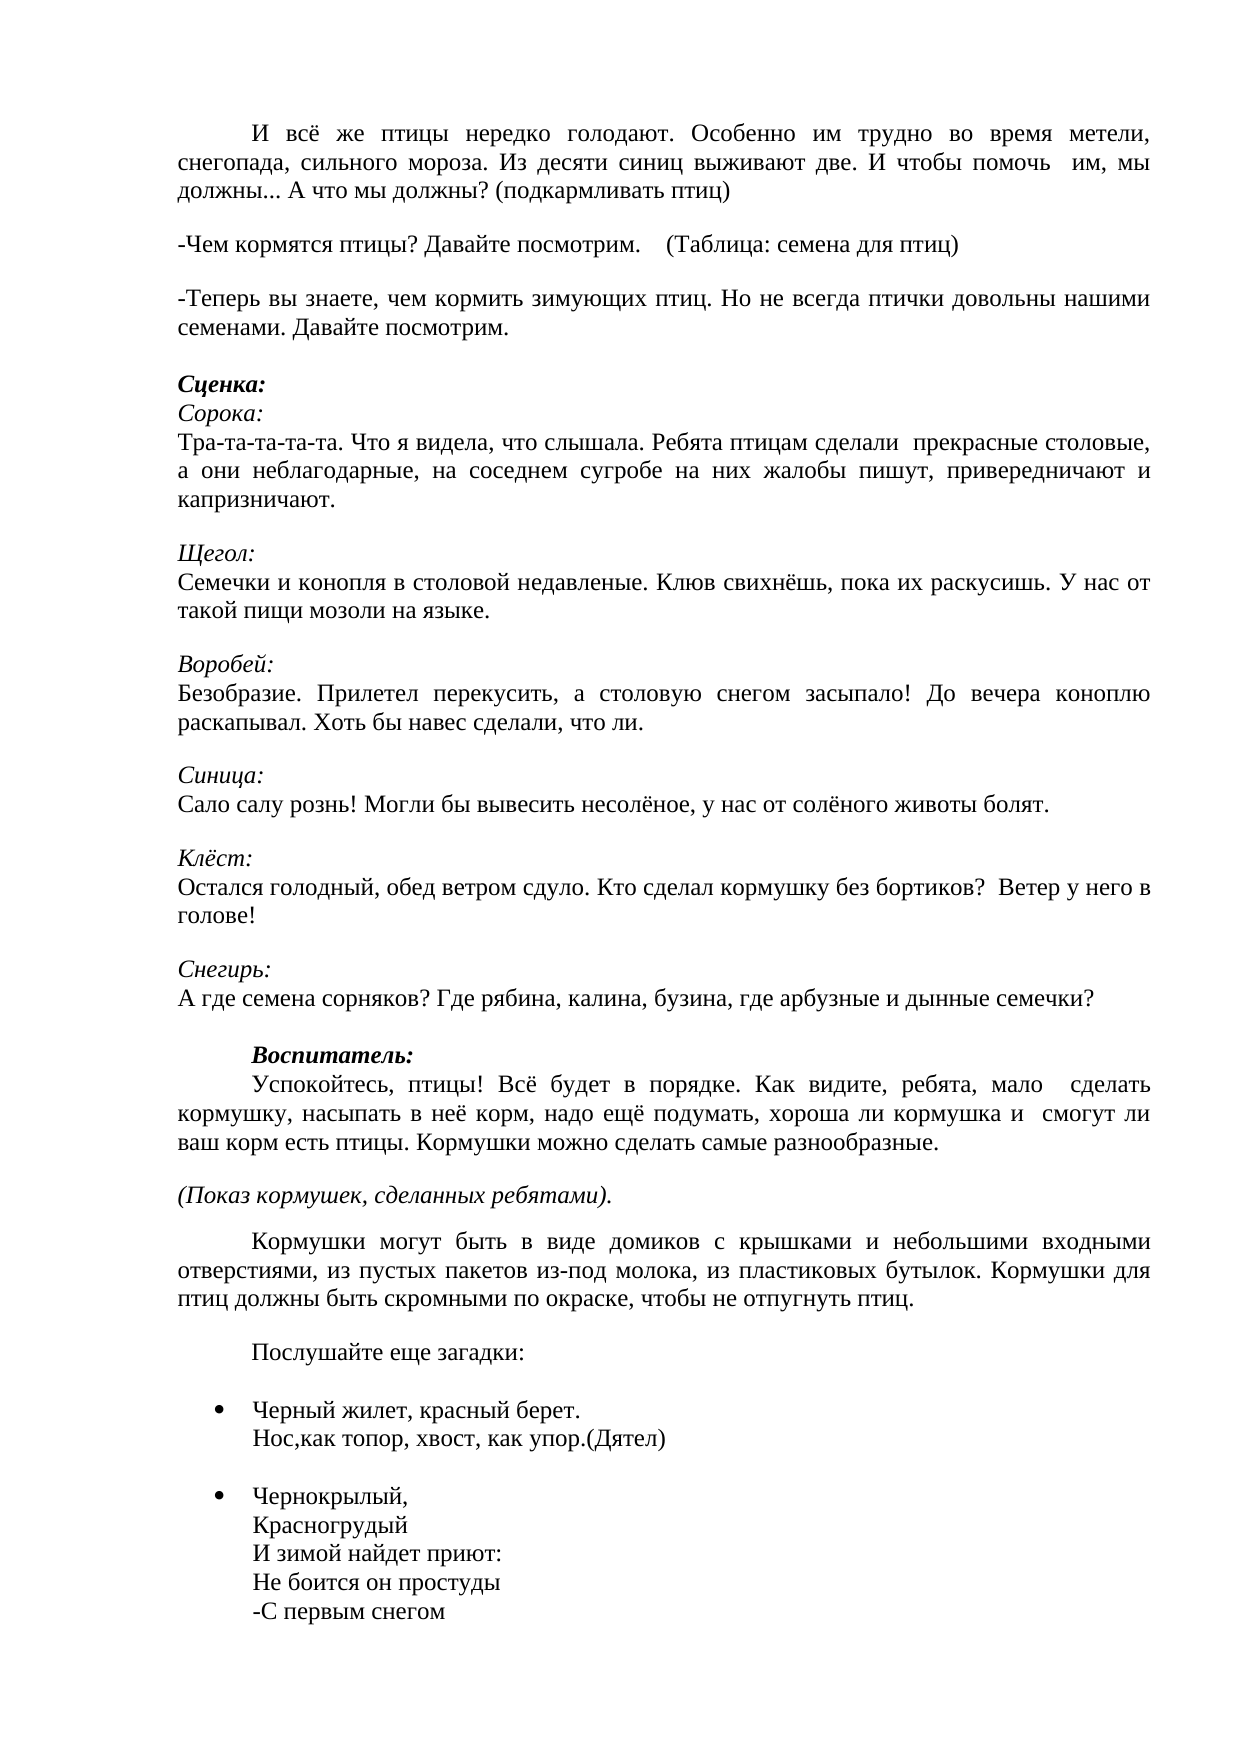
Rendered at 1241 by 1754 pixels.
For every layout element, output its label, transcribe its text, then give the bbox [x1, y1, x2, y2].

text Воспитатель: [177, 1041, 1152, 1069]
text Клёст: [177, 843, 1152, 872]
text Синица: [177, 761, 1152, 789]
text -Чем кормятся птицы? Давайте посмотрим. (Таблица: семена для птиц) [177, 229, 1152, 258]
list Нос,как топор, хвост, как упор.(Дятел) [252, 1423, 1152, 1452]
text Кормушки могут быть в виде домиков с крышками и небольшими входными отверстиями, из пустых пакетов из-под молока, из пластиковых бутылок. Кормушки для птиц должны быть скромными по окраске, чтобы не отпугнуть птиц. [177, 1226, 1152, 1312]
text А где семена сорняков? Где рябина, калина, бузина, где арбузные и дынные семечки? [177, 983, 1152, 1012]
text Безобразие. Прилетел перекусить, а столовую снегом засыпало! До вечера коноплю раскапывал. Хоть бы навес сделали, что ли. [177, 678, 1152, 736]
list И зимой найдет приют: [252, 1538, 1152, 1567]
text Семечки и конопля в столовой недавленые. Клюв свихнёшь, пока их раскусишь. У нас от такой пищи мозоли на языке. [177, 567, 1152, 624]
text Сорока: [177, 398, 1152, 427]
text Сало салу рознь! Могли бы вывесить несолёное, у нас от солёного животы болят. [177, 789, 1152, 818]
text Успокойтесь, птицы! Всё будет в порядке. Как видите, ребята, мало сделать кормушку, насыпать в неё корм, надо ещё подумать, хороша ли кормушка и смогут ли ваш корм есть птицы. Кормушки можно сделать самые разнообразные. [177, 1069, 1152, 1156]
text Снегирь: [177, 954, 1152, 983]
text Послушайте еще загадки: [177, 1337, 1152, 1366]
list Красногрудый [252, 1510, 1152, 1538]
list Черный жилет, красный берет. [215, 1395, 1152, 1423]
list -С первым снегом [252, 1596, 1152, 1625]
list Не боится он простуды [252, 1567, 1152, 1596]
text Воробей: [177, 649, 1152, 678]
text Щегол: [177, 538, 1152, 567]
text Остался голодный, обед ветром сдуло. Кто сделал кормушку без бортиков? Ветер у него в голове! [177, 872, 1152, 929]
text Тра-та-та-та-та. Что я видела, что слышала. Ребята птицам сделали прекрасные столовые, а они неблагодарные, на соседнем сугробе на них жалобы пишут, привередничают и капризничают. [177, 427, 1152, 513]
text Сценка: [177, 369, 1152, 398]
list Чернокрылый, [215, 1481, 1152, 1510]
text -Теперь вы знаете, чем кормить зимующих птиц. Но не всегда птички довольны нашими семенами. Давайте посмотрим. [177, 283, 1152, 341]
text И всё же птицы нередко голодают. Особенно им трудно во время метели, снегопада, сильного мороза. Из десяти синиц выживают две. И чтобы помочь им, мы должны... А что мы должны? (подкармливать птиц) [177, 118, 1152, 204]
text (Показ кормушек, сделанных ребятами). [177, 1181, 1152, 1209]
